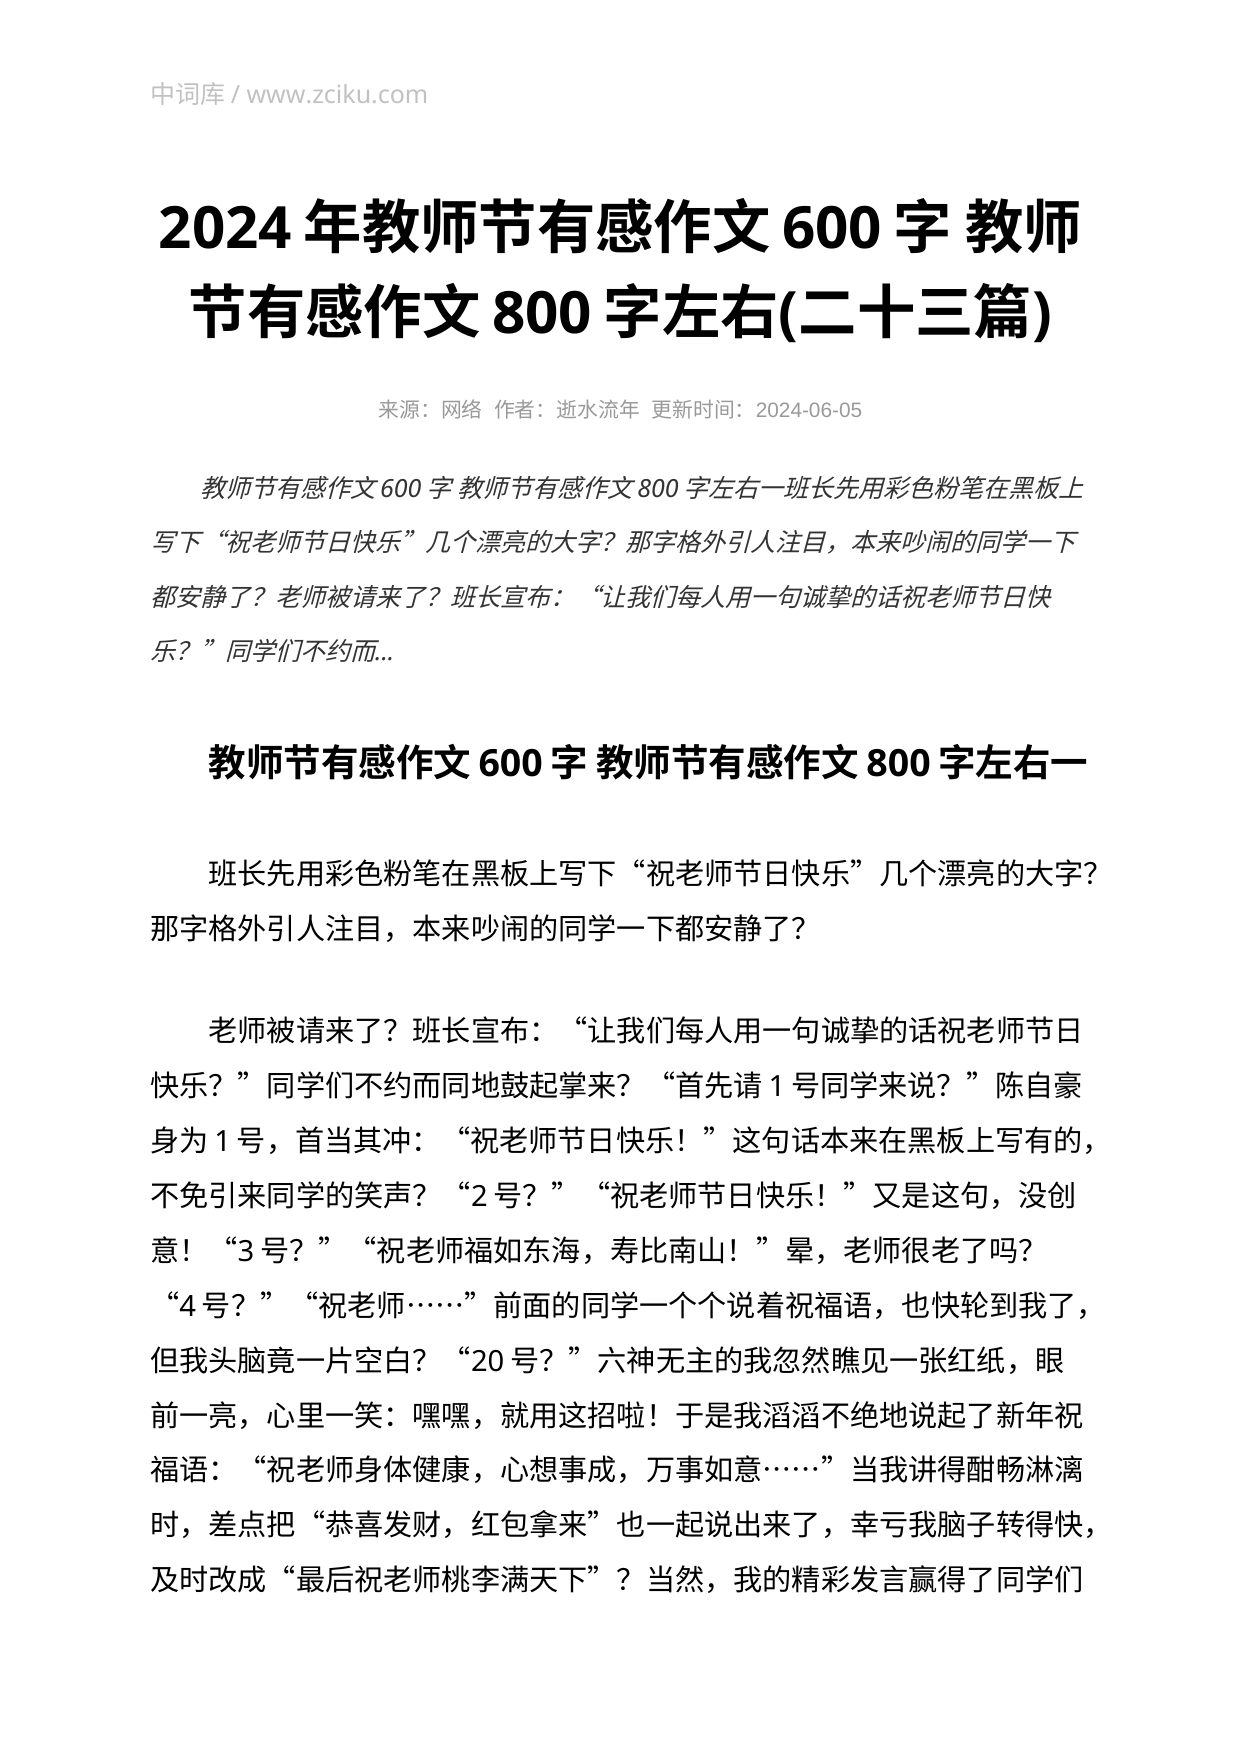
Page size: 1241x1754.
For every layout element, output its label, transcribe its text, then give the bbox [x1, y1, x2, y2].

subtitle 2024年教师节有感作文600字 教师节有感作文800字左右(二十三篇) [150, 181, 1090, 351]
text 班长先用彩色粉笔在黑板上写下“祝老师节日快乐”几个漂亮的大字？那字格外引人注目，本来吵闹的同学一下都安静了？ [150, 851, 1090, 948]
text 教师节有感作文600字 教师节有感作文800字左右一 [150, 733, 1090, 787]
text 教师节有感作文600字 教师节有感作文800字左右一班长先用彩色粉笔在黑板上写下“祝老师节日快乐”几个漂亮的大字？那字格外引人注目，本来吵闹的同学一下都安静了？老师被请来了？班长宣布：“让我们每人用一句诚挚的话祝老师节日快乐？”同学们不约而... [150, 468, 1090, 668]
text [150, 1007, 1090, 1599]
text 来源：网络 作者：逝水流年 更新时间：2024-06-05 [150, 398, 1090, 422]
